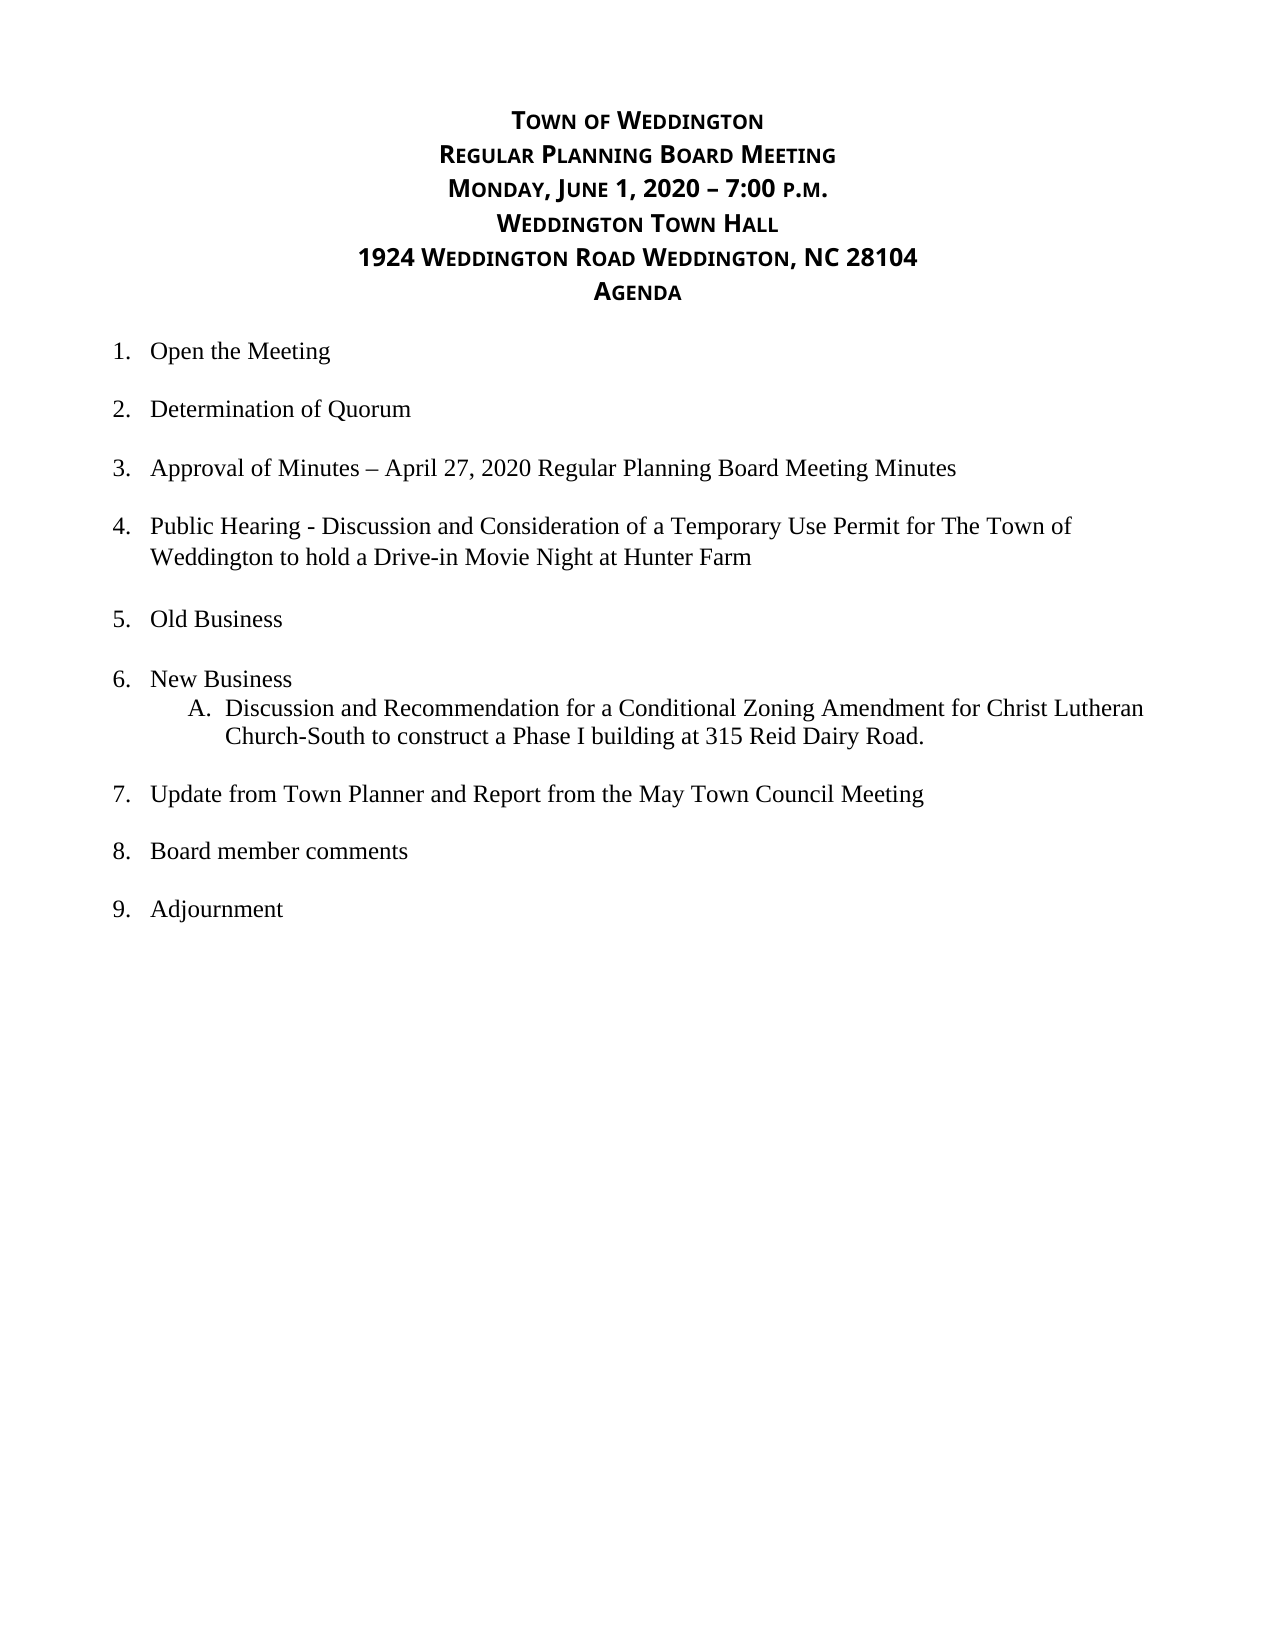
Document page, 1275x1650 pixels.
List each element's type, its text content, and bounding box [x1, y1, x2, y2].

text Weddington Town Hall [75, 205, 1200, 239]
text Regular Planning Board Meeting [75, 137, 1200, 171]
list Old Business [112, 604, 1200, 633]
list Open the Meeting [112, 336, 1200, 365]
text 1924 Weddington Road Weddington, NC 28104 [75, 239, 1200, 273]
list Board member comments [112, 836, 1200, 865]
list Approval of Minutes – April 27, 2020 Regular Planning Board Meeting Minutes [112, 453, 1200, 482]
text Monday, June 1, 2020 – 7:00 p.m. [75, 171, 1200, 205]
list Determination of Quorum [112, 394, 1200, 422]
list Update from Town Planner and Report from the May Town Council Meeting [112, 779, 1200, 808]
list New Business [112, 664, 1200, 693]
list Public Hearing - Discussion and Consideration of a Temporary Use Permit for The Town of Weddington to hold a Drive-in Movie Night at Hunter Farm [112, 511, 1200, 571]
list Discussion and Recommendation for a Conditional Zoning Amendment for Christ Lutheran Church-South to construct a Phase I building at 315 Reid Dairy Road. [187, 693, 1200, 750]
text Town of Weddington [75, 103, 1200, 137]
text Agenda [75, 273, 1200, 307]
list Adjournment [112, 894, 1200, 923]
